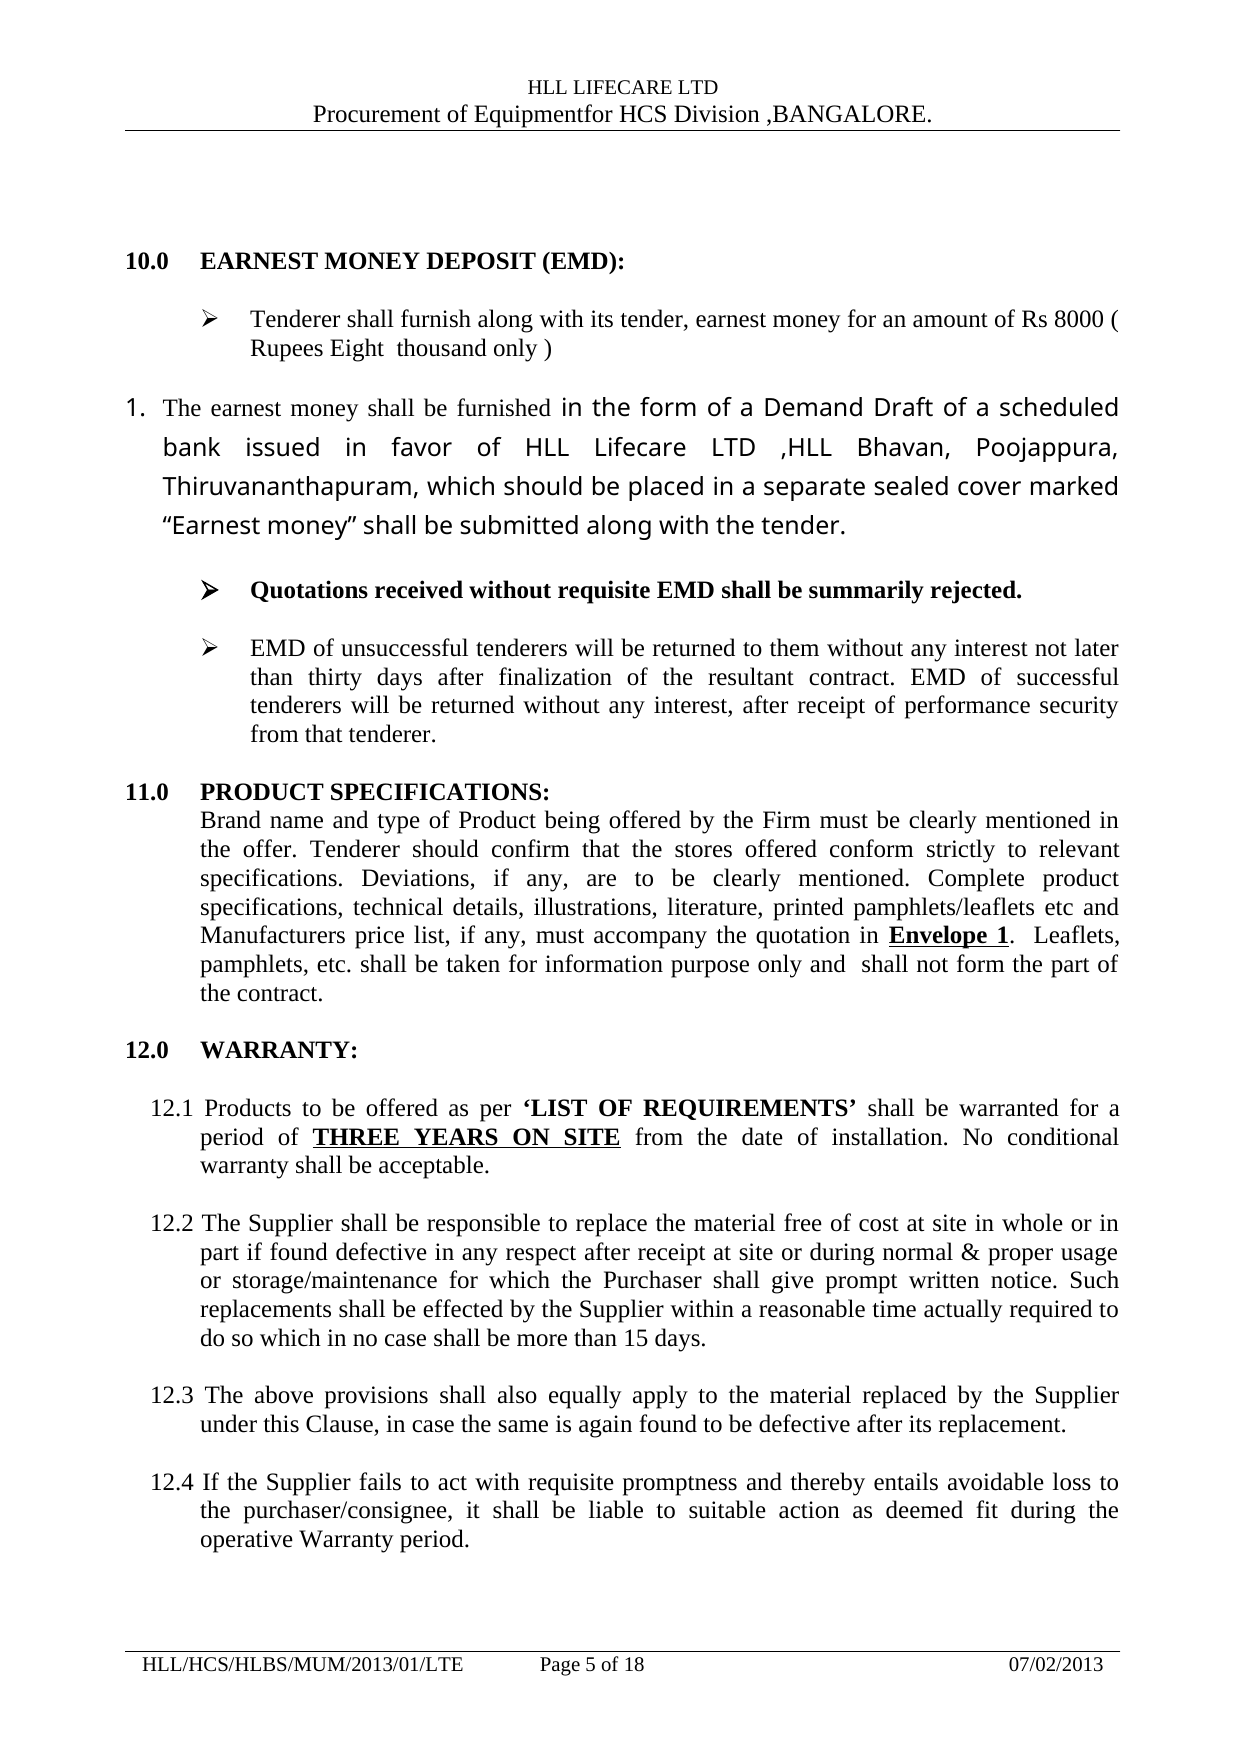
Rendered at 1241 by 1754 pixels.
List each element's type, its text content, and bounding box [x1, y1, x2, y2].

list EMD of unsuccessful tenderers will be returned to them without any interest not later than thirty days after finalization of the resultant contract. EMD of successful tenderers will be returned without any interest, after receipt of performance security from that tenderer. [200, 633, 1120, 748]
list Quotations received without requisite EMD shall be summarily rejected. [200, 576, 1120, 604]
text 12.4 If the Supplier fails to act with requisite promptness and thereby entails avoidable loss to the purchaser/consignee, it shall be liable to suitable action as deemed fit during the operative Warranty period. [150, 1467, 1120, 1553]
text 12.2 The Supplier shall be responsible to replace the material free of cost at site in whole or in part if found defective in any respect after receipt at site or during normal & proper usage or storage/maintenance for which the Purchaser shall give prompt written notice. Such replacements shall be effected by the Supplier within a reasonable time actually required to do so which in no case shall be more than 15 days. [150, 1208, 1120, 1352]
list Tenderer shall furnish along with its tender, earnest money for an amount of Rs 8000 ( Rupees Eight thousand only ) [200, 304, 1120, 361]
text 11.0 PRODUCT SPECIFICATIONS: [125, 777, 1120, 806]
text 10.0 EARNEST MONEY DEPOSIT (EMD): [125, 246, 1120, 275]
list The earnest money shall be furnished in the form of a Demand Draft of a scheduled bank issued in favor of HLL Lifecare LTD ,HLL Bhavan, Poojappura, Thiruvananthapuram, which should be placed in a separate sealed cover marked “Earnest money” shall be submitted along with the tender. [125, 390, 1120, 542]
text 12.3 The above provisions shall also equally apply to the material replaced by the Supplier under this Clause, in case the same is again found to be defective after its replacement. [150, 1381, 1120, 1438]
text 12.1 Products to be offered as per ‘LIST OF REQUIREMENTS’ shall be warranted for a period of THREE YEARS ON SITE from the date of installation. No conditional warranty shall be acceptable. [150, 1093, 1120, 1179]
text 12.0 WARRANTY: [125, 1036, 1120, 1064]
text Brand name and type of Product being offered by the Firm must be clearly mentioned in the offer. Tenderer should confirm that the stores offered conform strictly to relevant specifications. Deviations, if any, are to be clearly mentioned. Complete product specifications, technical details, illustrations, literature, printed pamphlets/leaflets etc and Manufacturers price list, if any, must accompany the quotation in Envelope 1. Leaflets, pamphlets, etc. shall be taken for information purpose only and shall not form the part of the contract. [125, 806, 1120, 1007]
